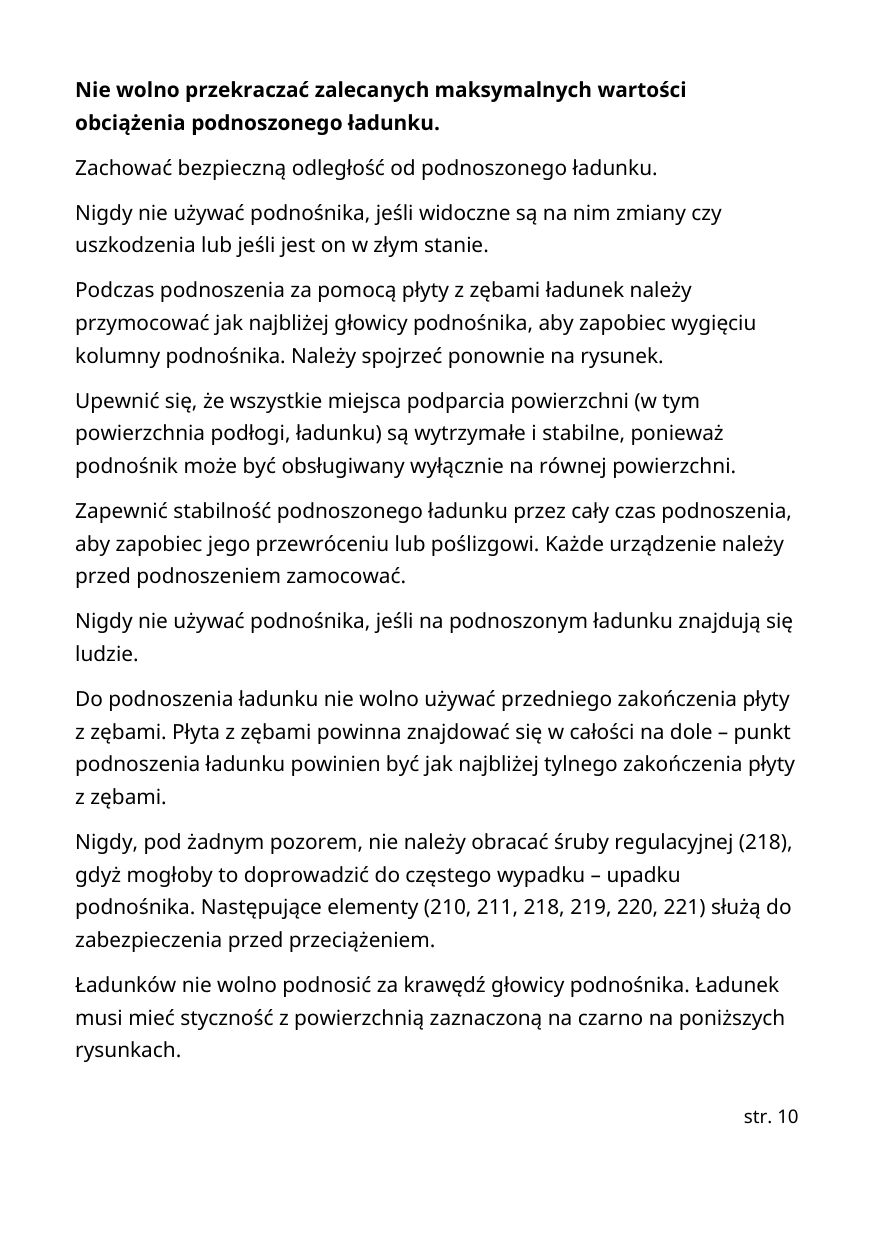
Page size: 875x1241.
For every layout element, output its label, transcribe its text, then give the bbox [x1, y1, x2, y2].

text Nigdy nie używać podnośnika, jeśli na podnoszonym ładunku znajdują się ludzie. [75, 606, 799, 667]
text Ładunków nie wolno podnosić za krawędź głowicy podnośnika. Ładunek musi mieć styczność z powierzchnią zaznaczoną na czarno na poniższych rysunkach. [75, 970, 799, 1064]
text Zapewnić stabilność podnoszonego ładunku przez cały czas podnoszenia, aby zapobiec jego przewróceniu lub poślizgowi. Każde urządzenie należy przed podnoszeniem zamocować. [75, 496, 799, 590]
text Nie wolno przekraczać zalecanych maksymalnych wartości obciążenia podnoszonego ładunku. [75, 75, 799, 136]
text Nigdy nie używać podnośnika, jeśli widoczne są na nim zmiany czy uszkodzenia lub jeśli jest on w złym stanie. [75, 198, 799, 259]
text Zachować bezpieczną odległość od podnoszonego ładunku. [75, 153, 799, 181]
text Nigdy, pod żadnym pozorem, nie należy obracać śruby regulacyjnej (218), gdyż mogłoby to doprowadzić do częstego wypadku – upadku podnośnika. Następujące elementy (210, 211, 218, 219, 220, 221) służą do zabezpieczenia przed przeciążeniem. [75, 827, 799, 953]
text Upewnić się, że wszystkie miejsca podparcia powierzchni (w tym powierzchnia podłogi, ładunku) są wytrzymałe i stabilne, ponieważ podnośnik może być obsługiwany wyłącznie na równej powierzchni. [75, 386, 799, 479]
text Do podnoszenia ładunku nie wolno używać przedniego zakończenia płyty z zębami. Płyta z zębami powinna znajdować się w całości na dole – punkt podnoszenia ładunku powinien być jak najbliżej tylnego zakończenia płyty z zębami. [75, 684, 799, 810]
text Podczas podnoszenia za pomocą płyty z zębami ładunek należy przymocować jak najbliżej głowicy podnośnika, aby zapobiec wygięciu kolumny podnośnika. Należy spojrzeć ponownie na rysunek. [75, 276, 799, 369]
